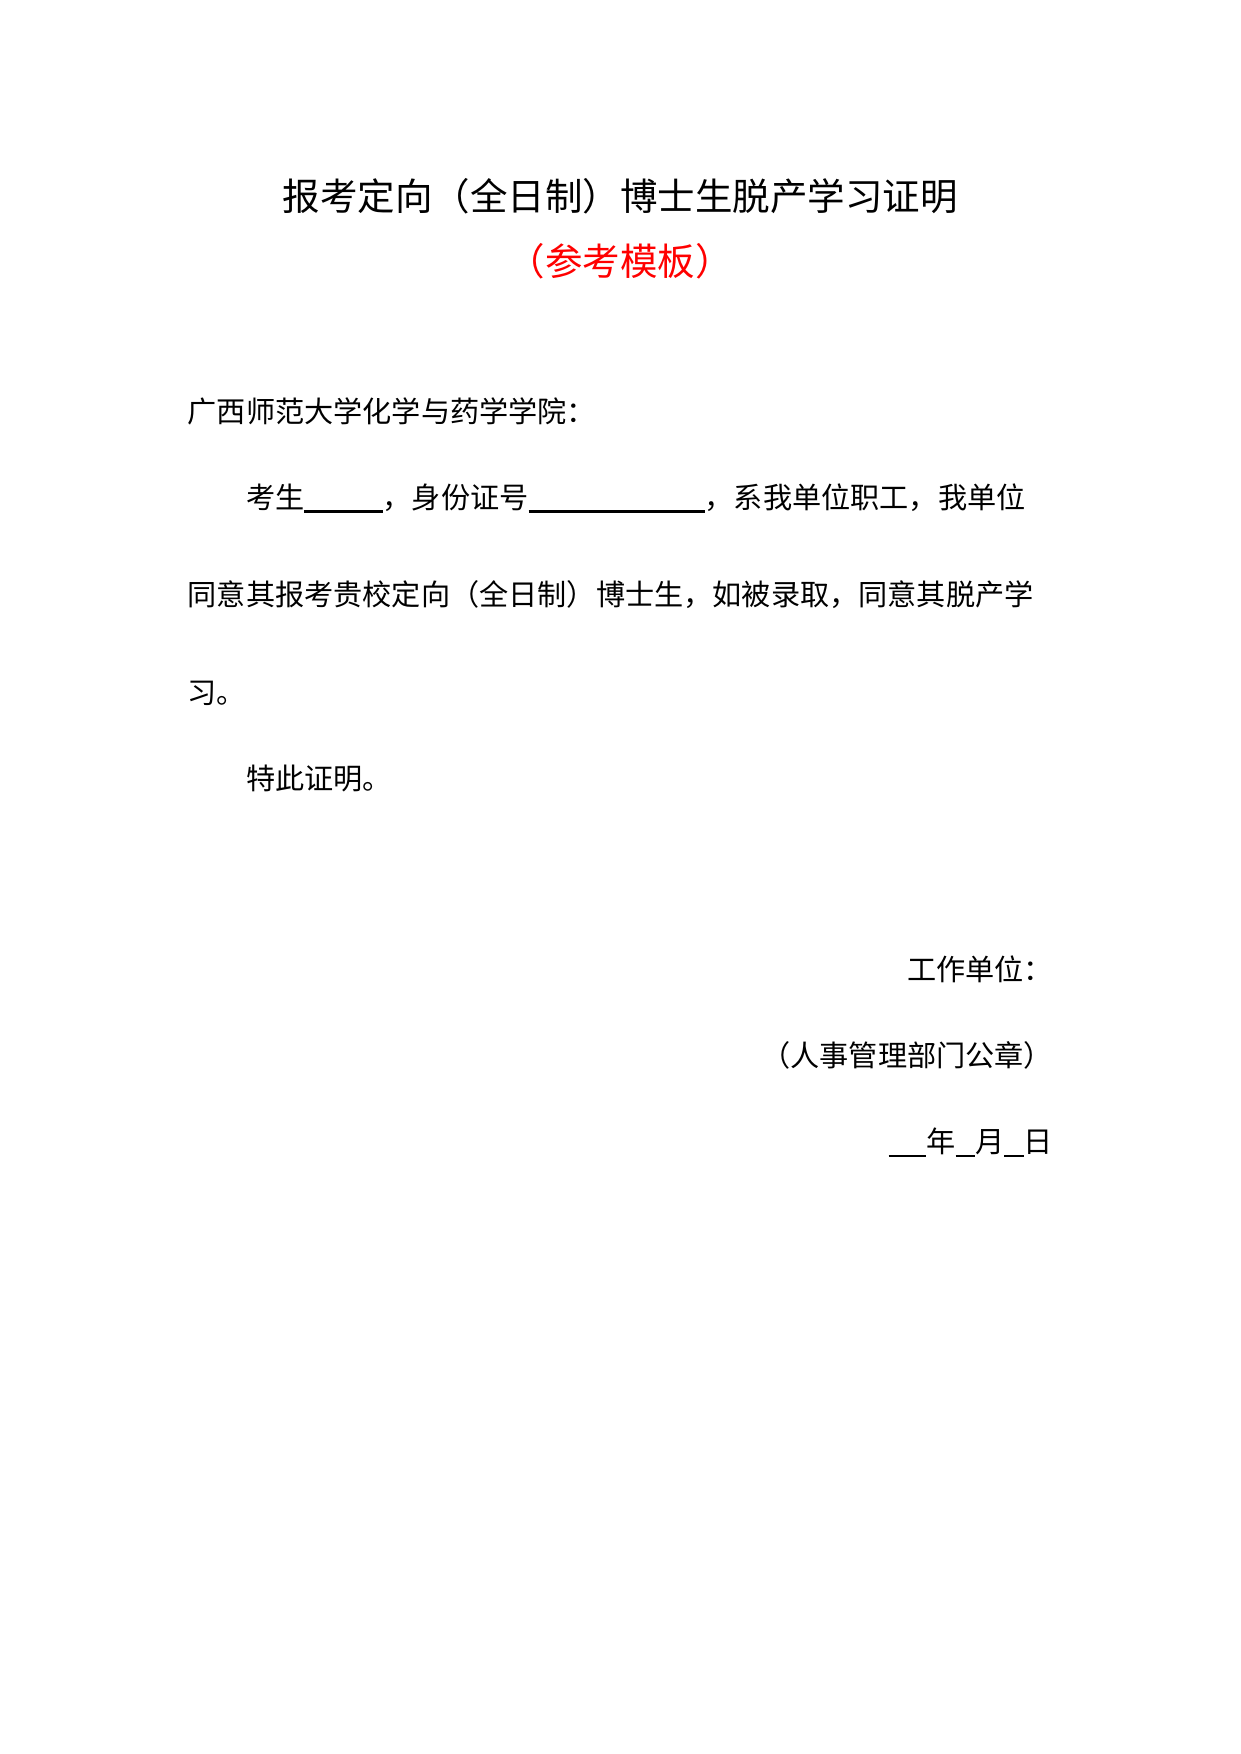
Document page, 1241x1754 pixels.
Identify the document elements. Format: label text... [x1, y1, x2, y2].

text （人事管理部门公章） [187, 1021, 1053, 1086]
text 报考定向（全日制）博士生脱产学习证明 [187, 162, 1053, 227]
text （参考模板） [187, 227, 1053, 292]
text 考生 ，身份证号 ，系我单位职工，我单位同意其报考贵校定向（全日制）博士生，如被录取，同意其脱产学习。 [187, 463, 1053, 723]
text 年 月 日 [187, 1107, 1053, 1172]
text 特此证明。 [187, 744, 1053, 809]
text 广西师范大学化学与药学学院： [187, 377, 1053, 442]
text 工作单位： [187, 935, 1053, 1000]
